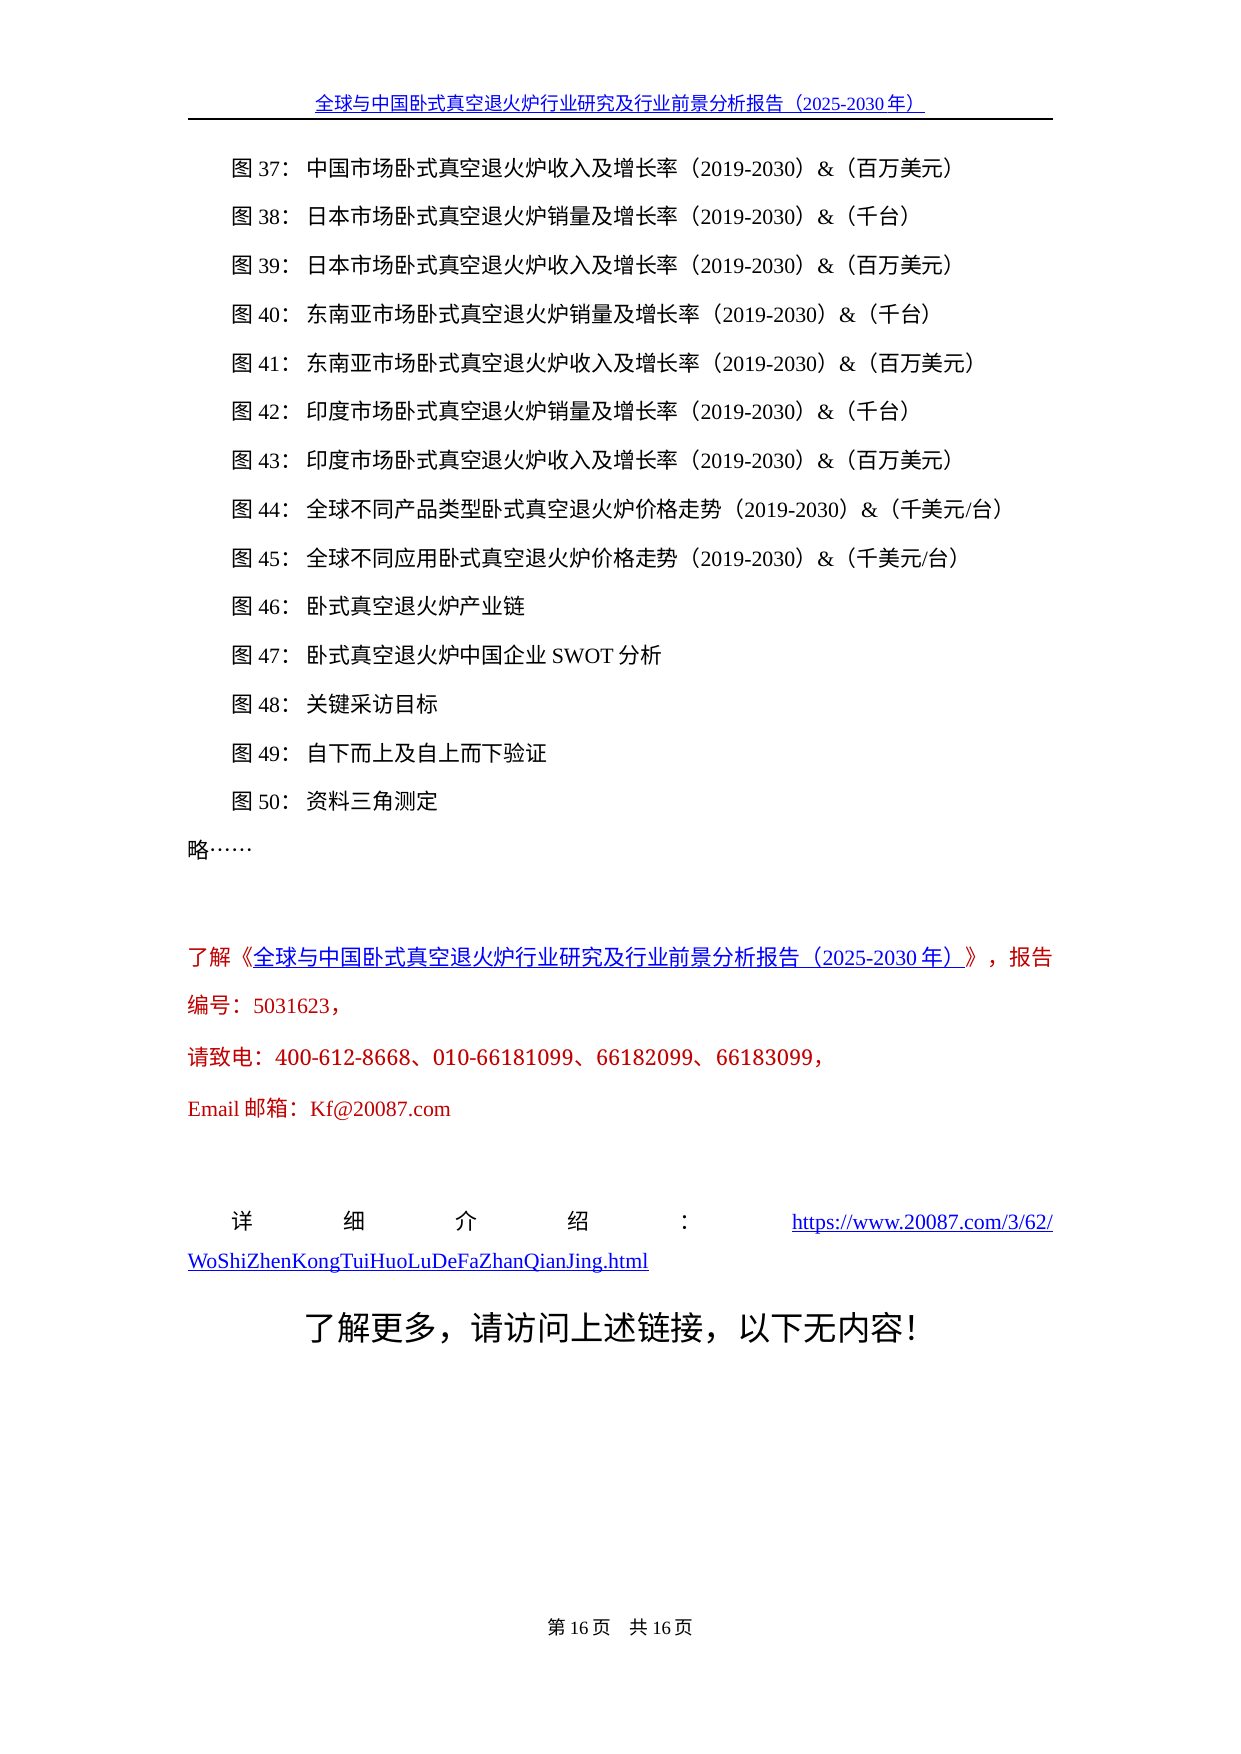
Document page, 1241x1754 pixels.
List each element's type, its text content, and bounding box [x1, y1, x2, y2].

text 请致电：400-612-8668、010-66181099、66182099、66183099， [187, 1039, 1053, 1072]
text 了解《全球与中国卧式真空退火炉行业研究及行业前景分析报告（2025-2030年）》，报告编号：5031623， [187, 939, 1053, 1020]
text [187, 150, 1053, 865]
text 详细介绍：https://www.20087.com/3/62/WoShiZhenKongTuiHuoLuDeFaZhanQianJing.html [187, 1204, 1053, 1277]
text Email邮箱：Kf@20087.com [187, 1091, 1053, 1123]
title 了解更多，请访问上述链接，以下无内容！ [187, 1293, 1053, 1358]
